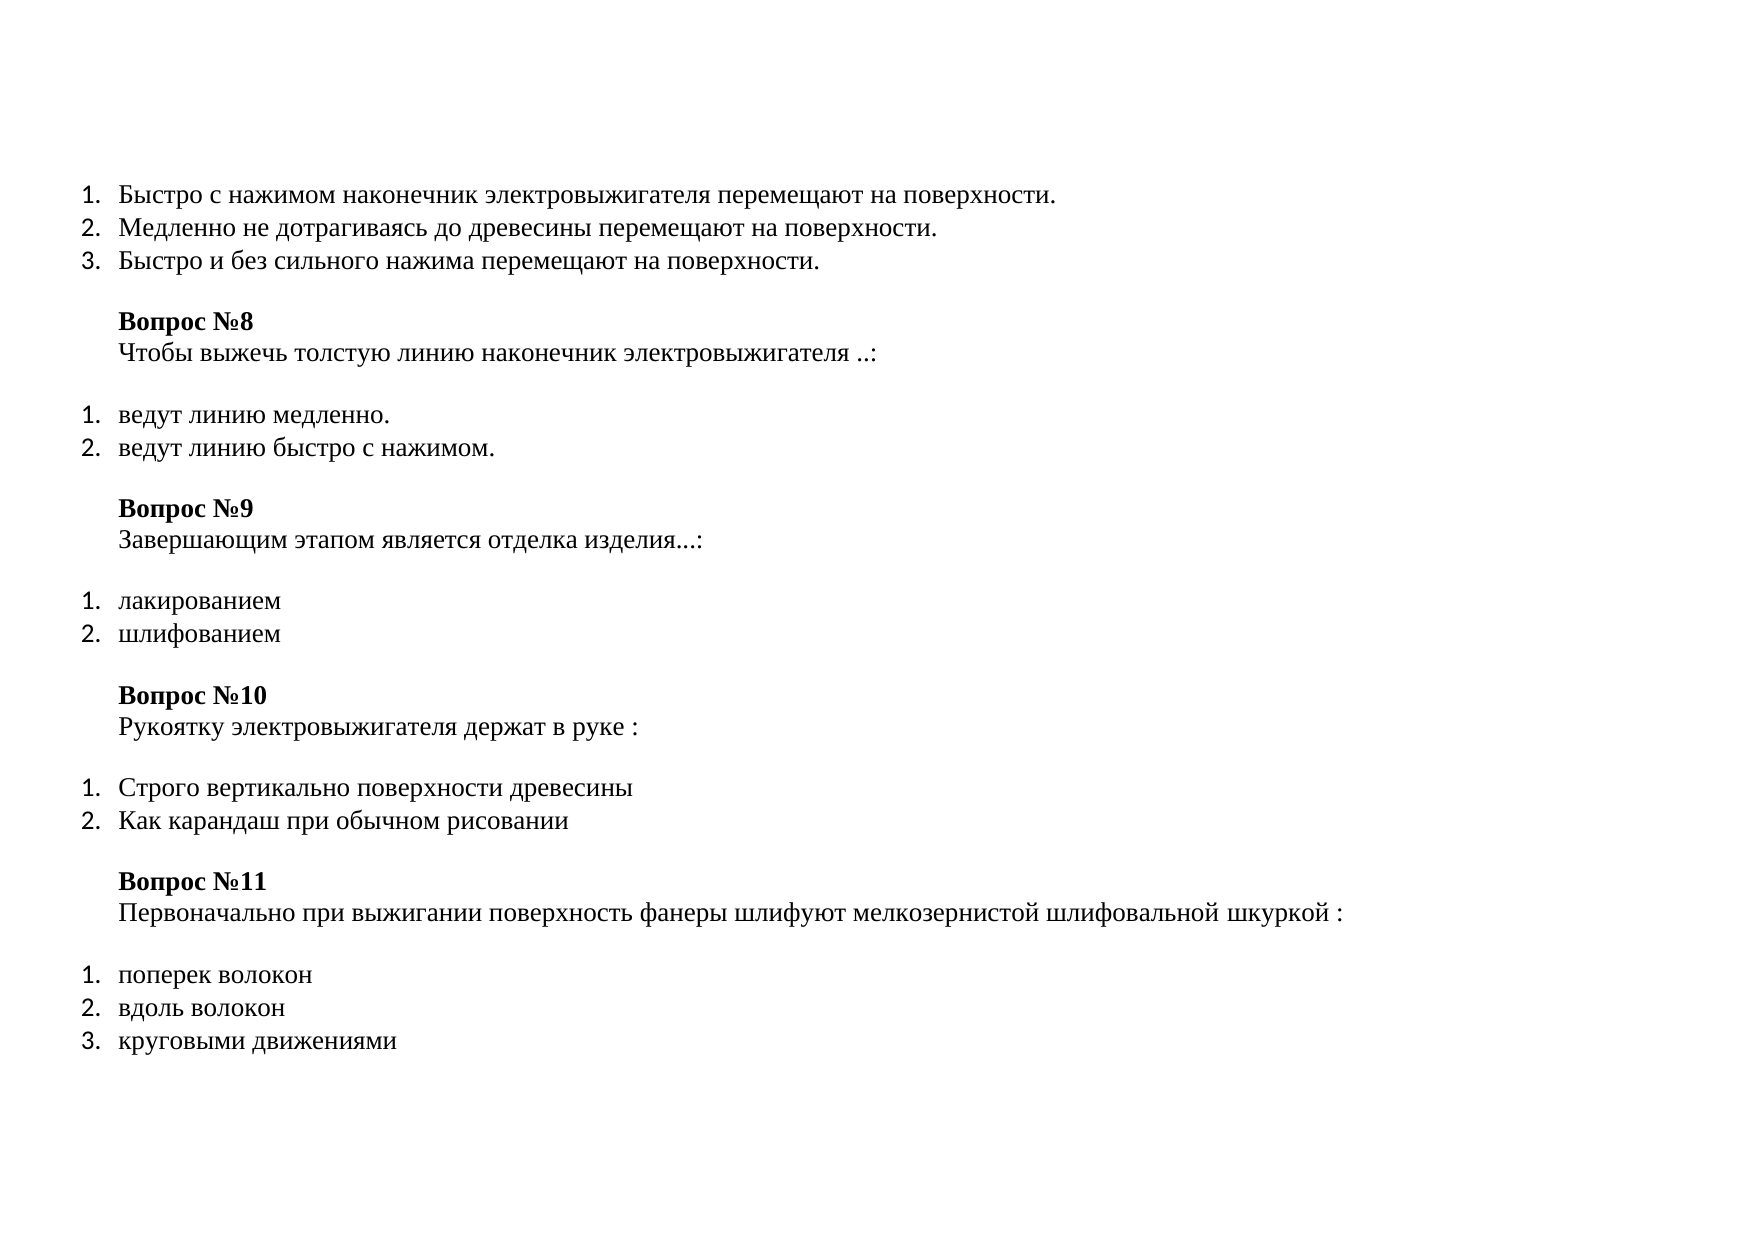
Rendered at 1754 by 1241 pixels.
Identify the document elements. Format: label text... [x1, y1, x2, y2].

text Первоначально при выжигании поверхность фанеры шлифуют мелкозернистой шлифовальной шкуркой : [118, 897, 1636, 928]
list Как карандаш при обычном рисовании [81, 803, 1636, 836]
text Чтобы выжечь толстую линию наконечник электровыжигателя ..: [118, 337, 1636, 368]
text Вопрос №10 [118, 679, 1636, 710]
list круговыми движениями [81, 1023, 1636, 1056]
list Быстро с нажимом наконечник электровыжигателя перемещают на поверхности. [81, 177, 1636, 210]
list ведут линию медленно. [81, 397, 1636, 430]
list поперек волокон [81, 957, 1636, 990]
list Быстро и без сильного нажима перемещают на поверхности. [81, 243, 1636, 276]
text Завершающим этапом является отделка изделия...: [118, 523, 1636, 554]
list лакированием [81, 583, 1636, 617]
list ведут линию быстро с нажимом. [81, 430, 1636, 463]
text Вопрос №9 [118, 492, 1636, 523]
list Медленно не дотрагиваясь до древесины перемещают на поверхности. [81, 210, 1636, 243]
text Рукоятку электровыжигателя держат в руке : [118, 710, 1636, 741]
list Строго вертикально поверхности древесины [81, 770, 1636, 803]
text Вопрос №8 [118, 305, 1636, 337]
list шлифованием [81, 617, 1636, 649]
text Вопрос №11 [118, 865, 1636, 897]
list вдоль волокон [81, 990, 1636, 1023]
